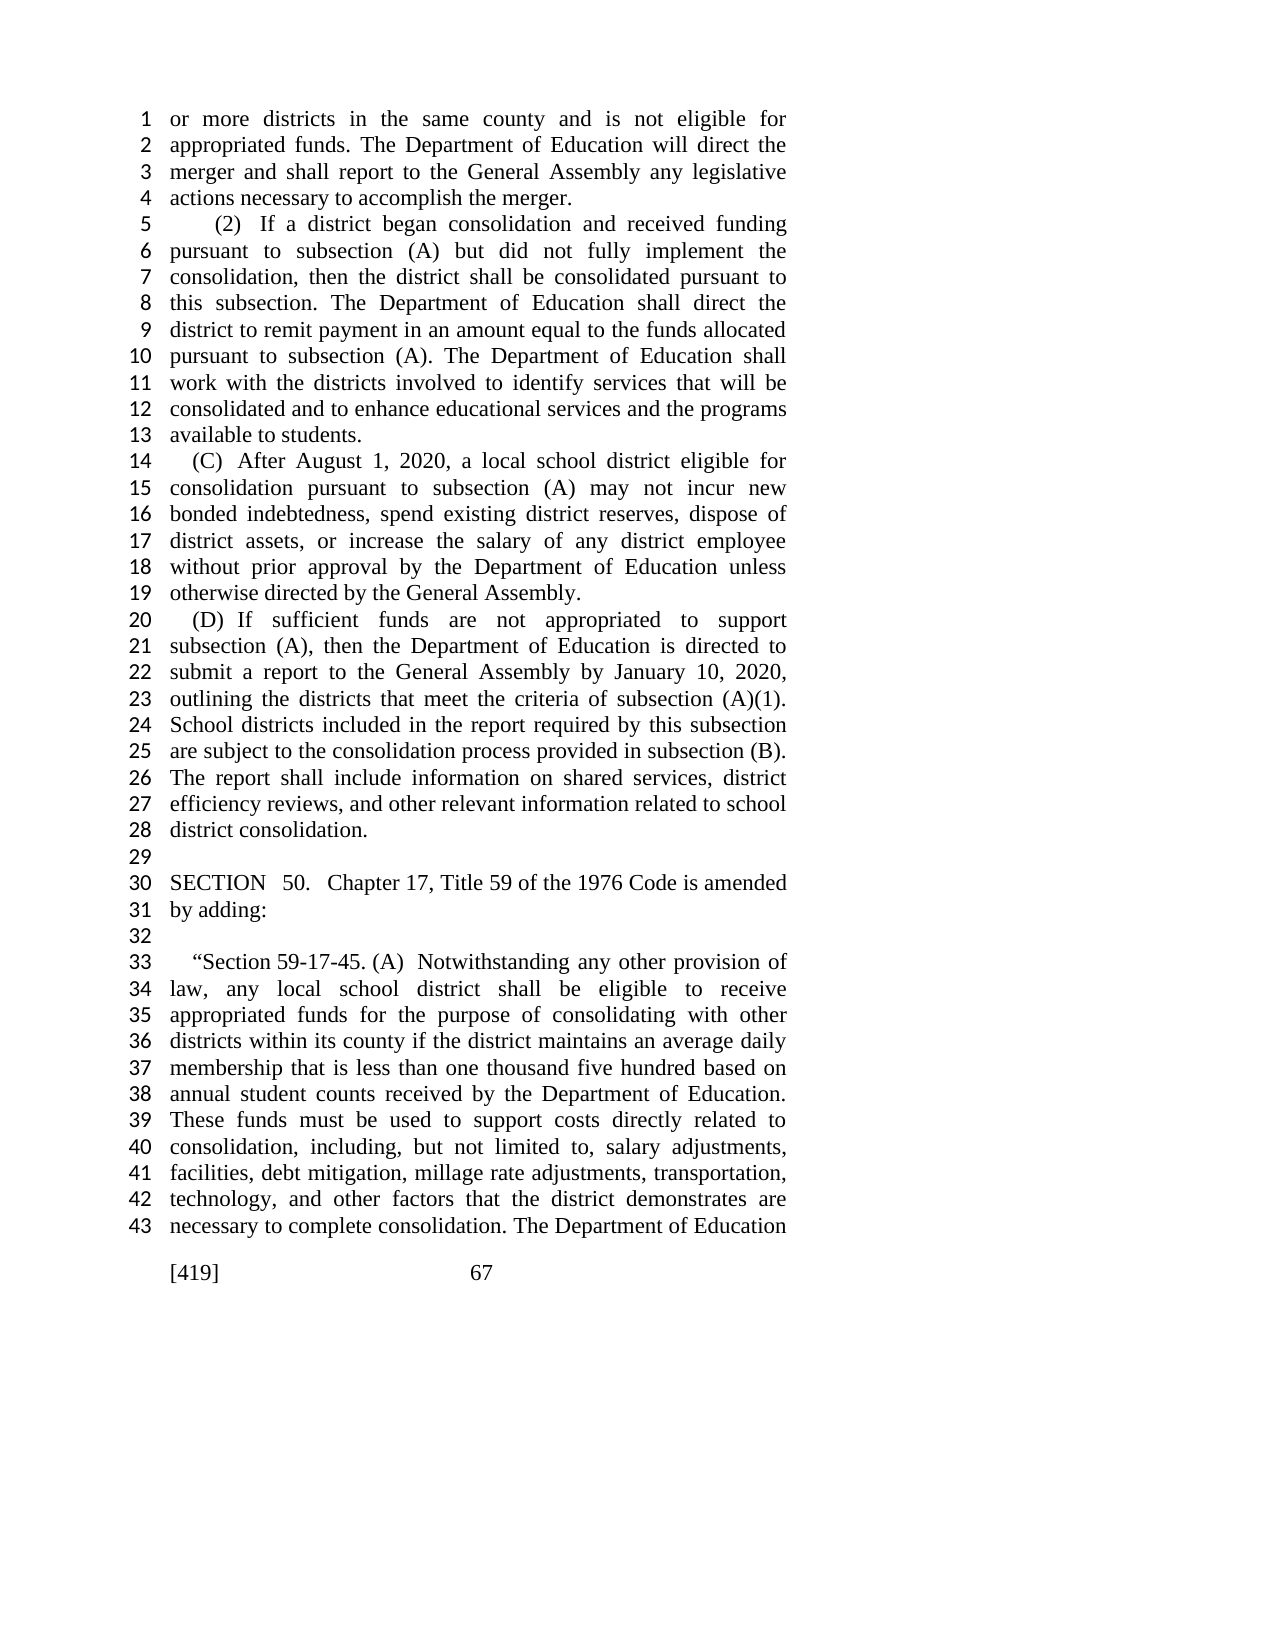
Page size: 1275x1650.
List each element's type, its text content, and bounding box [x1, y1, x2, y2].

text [169, 948, 787, 1238]
text (2) If a district began consolidation and received funding pursuant to subsection (A) but did not fully implement the consolidation, then the district shall be consolidated pursuant to this subsection. The Department of Education shall direct the district to remit payment in an amount equal to the funds allocated pursuant to subsection (A). The Department of Education shall work with the districts involved to identify services that will be consolidated and to enhance educational services and the programs available to students. [169, 210, 787, 448]
text (D) If sufficient funds are not appropriated to support subsection (A), then the Department of Education is directed to submit a report to the General Assembly by January 10, 2020, outlining the districts that meet the criteria of subsection (A)(1). School districts included in the report required by this subsection are subject to the consolidation process provided in subsection (B). The report shall include information on shared services, district efficiency reviews, and other relevant information related to school district consolidation. [169, 606, 787, 843]
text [169, 105, 787, 210]
text (C) After August 1, 2020, a local school district eligible for consolidation pursuant to subsection (A) may not incur new bonded indebtedness, spend existing district reserves, dispose of district assets, or increase the salary of any district employee without prior approval by the Department of Education unless otherwise directed by the General Assembly. [169, 448, 787, 606]
text SECTION 50. Chapter 17, Title 59 of the 1976 Code is amended by adding: [169, 869, 787, 922]
